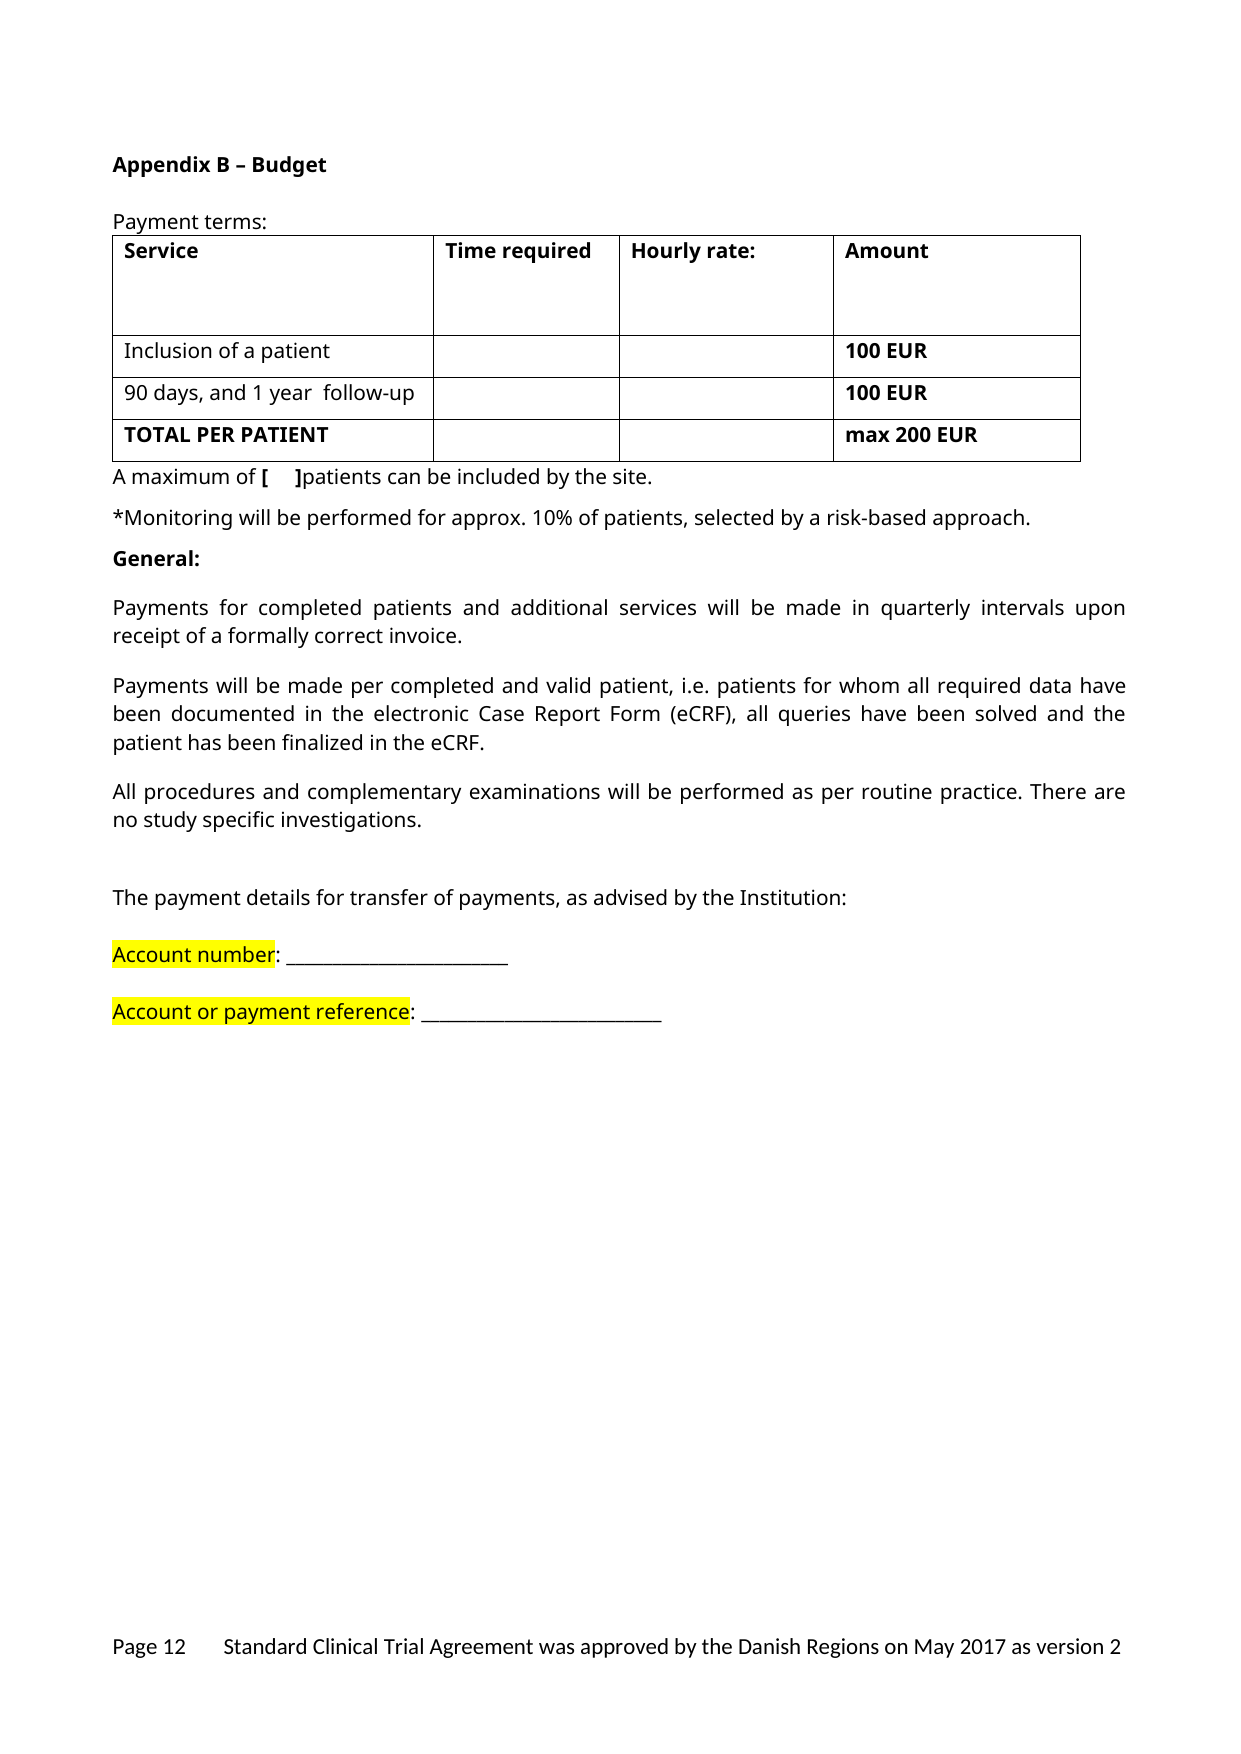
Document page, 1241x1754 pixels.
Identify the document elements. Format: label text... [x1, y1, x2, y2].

table_cell [434, 336, 619, 377]
table_cell [620, 420, 833, 461]
table_cell 100 EUR [834, 336, 1080, 377]
text All procedures and complementary examinations will be performed as per routine practice. There are no study specific investigations. [112, 777, 1128, 834]
text A maximum of [ ]patients can be included by the site. [112, 462, 1128, 490]
text The payment details for transfer of payments, as advised by the Institution: [112, 883, 1128, 911]
text Payment terms: [112, 207, 1128, 235]
table_cell TOTAL PER PATIENT [113, 420, 433, 461]
table_cell [434, 420, 619, 461]
table_header Amount [834, 236, 1080, 335]
table_cell 100 EUR [834, 378, 1080, 419]
text *Monitoring will be performed for approx. 10% of patients, selected by a risk-based approach. [112, 503, 1128, 531]
table_cell max 200 EUR [834, 420, 1080, 461]
table_cell [620, 378, 833, 419]
table_cell Inclusion of a patient [113, 336, 433, 377]
text Payments will be made per completed and valid patient, i.e. patients for whom all required data have been documented in the electronic Case Report Form (eCRF), all queries have been solved and the patient has been finalized in the eCRF. [112, 671, 1128, 756]
text Payments for completed patients and additional services will be made in quarterly intervals upon receipt of a formally correct invoice. [112, 593, 1128, 650]
text General: [112, 544, 1128, 572]
text Appendix B – Budget [112, 150, 1128, 178]
table_cell 90 days, and 1 year follow-up [113, 378, 433, 419]
table_cell [434, 378, 619, 419]
text Account number: ________________________ [275, 940, 1128, 968]
text Account or payment reference: __________________________ [410, 997, 1128, 1025]
table_cell [620, 336, 833, 377]
table_header Hourly rate: [620, 236, 833, 335]
table_header Time required [434, 236, 619, 335]
table_header Service [113, 236, 433, 335]
